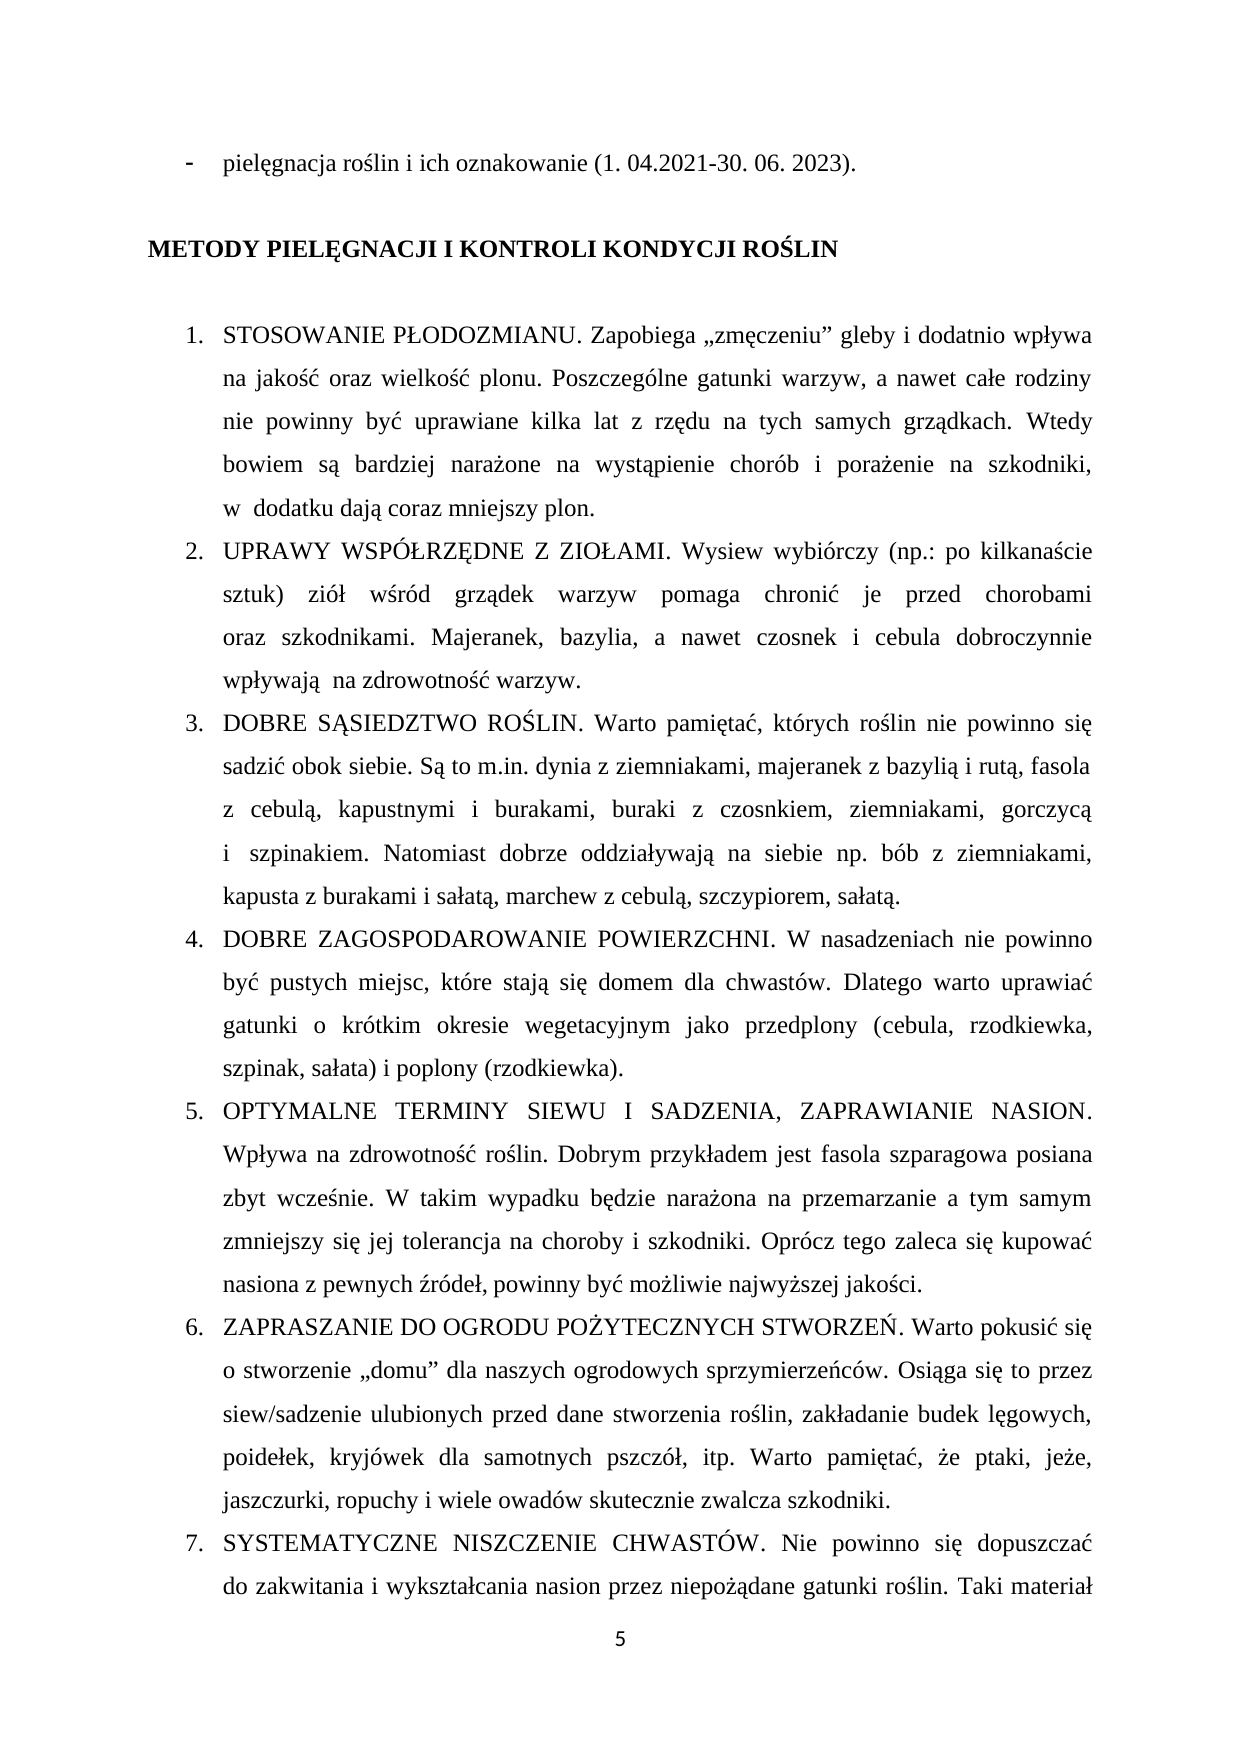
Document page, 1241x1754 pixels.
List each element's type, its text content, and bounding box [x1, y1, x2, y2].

list UPRAWY WSPÓŁRZĘDNE Z ZIOŁAMI. Wysiew wybiórczy (np.: po kilkanaście sztuk) ziół wśród grządek warzyw pomaga chronić je przed chorobami oraz szkodnikami. Majeranek, bazylia, a nawet czosnek i cebula dobroczynnie wpływają na zdrowotność warzyw. [185, 536, 1093, 694]
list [185, 1528, 1093, 1600]
list DOBRE ZAGOSPODAROWANIE POWIERZCHNI. W nasadzeniach nie powinno być pustych miejsc, które stają się domem dla chwastów. Dlatego warto uprawiać gatunki o krótkim okresie wegetacyjnym jako przedplony (cebula, rzodkiewka, szpinak, sałata) i poplony (rzodkiewka). [185, 924, 1093, 1082]
list STOSOWANIE PŁODOZMIANU. Zapobiega „zmęczeniu” gleby i dodatnio wpływa na jakość oraz wielkość plonu. Poszczególne gatunki warzyw, a nawet całe rodziny nie powinny być uprawiane kilka lat z rzędu na tych samych grządkach. Wtedy bowiem są bardziej narażone na wystąpienie chorób i porażenie na szkodniki, w dodatku dają coraz mniejszy plon. [185, 320, 1093, 521]
list OPTYMALNE TERMINY SIEWU I SADZENIA, ZAPRAWIANIE NASION. Wpływa na zdrowotność roślin. Dobrym przykładem jest fasola szparagowa posiana zbyt wcześnie. W takim wypadku będzie narażona na przemarzanie a tym samym zmniejszy się jej tolerancja na choroby i szkodniki. Oprócz tego zaleca się kupować nasiona z pewnych źródeł, powinny być możliwie najwyższej jakości. [185, 1096, 1093, 1298]
list pielęgnacja roślin i ich oznakowanie (1. 04.2021-30. 06. 2023). [185, 148, 1093, 176]
list DOBRE SĄSIEDZTWO ROŚLIN. Warto pamiętać, których roślin nie powinno się sadzić obok siebie. Są to m.in. dynia z ziemniakami, majeranek z bazylią i rutą, fasola z cebulą, kapustnymi i burakami, buraki z czosnkiem, ziemniakami, gorczycą i szpinakiem. Natomiast dobrze oddziaływają na siebie np. bób z ziemniakami, kapusta z burakami i sałatą, marchew z cebulą, szczypiorem, sałatą. [185, 708, 1093, 909]
list ZAPRASZANIE DO OGRODU POŻYTECZNYCH STWORZEŃ. Warto pokusić się o stworzenie „domu” dla naszych ogrodowych sprzymierzeńców. Osiąga się to przez siew/sadzenie ulubionych przed dane stworzenia roślin, zakładanie budek lęgowych, poidełek, kryjówek dla samotnych pszczół, itp. Warto pamiętać, że ptaki, jeże, jaszczurki, ropuchy i wiele owadów skutecznie zwalcza szkodniki. [185, 1312, 1093, 1514]
list METODY PIELĘGNACJI I KONTROLI KONDYCJI ROŚLIN [148, 234, 1093, 263]
